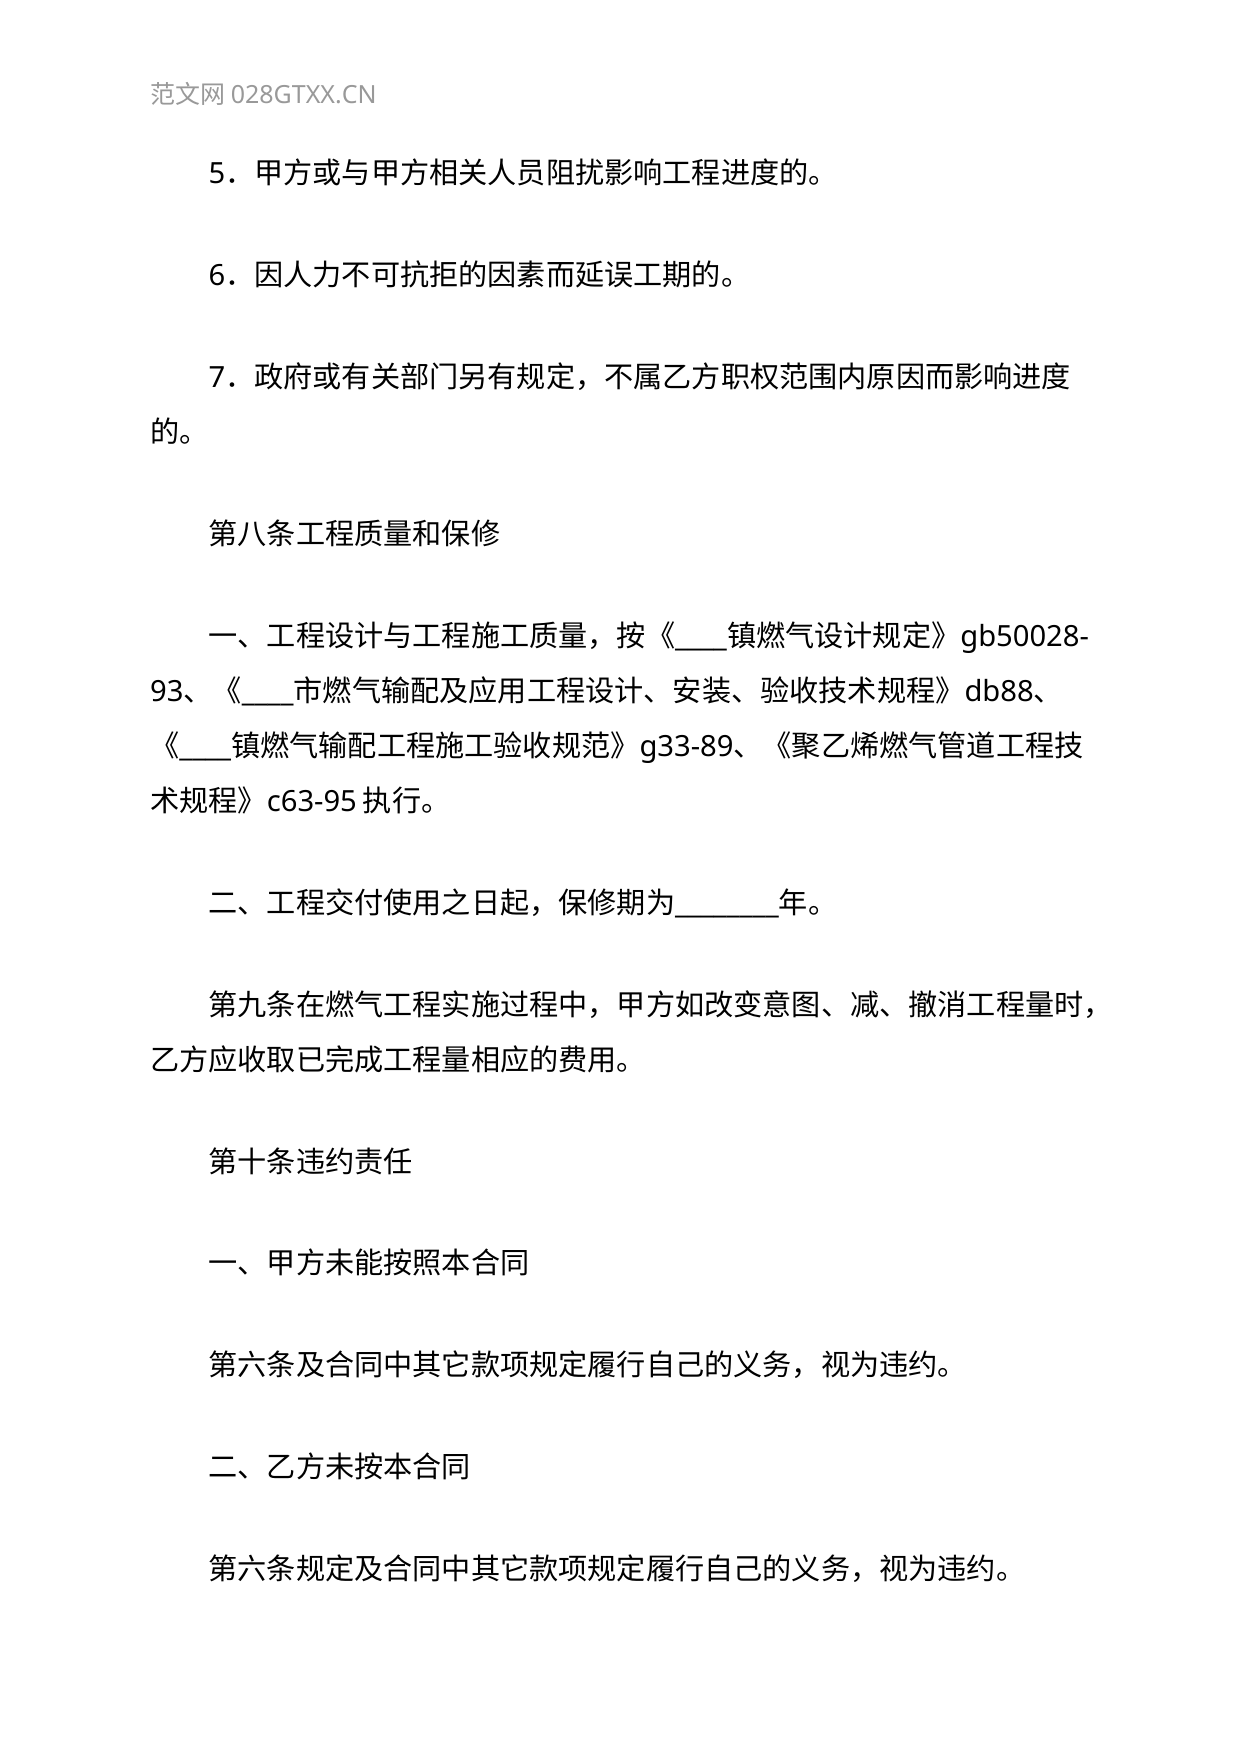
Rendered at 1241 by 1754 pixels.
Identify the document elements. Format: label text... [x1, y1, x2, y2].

text 第九条在燃气工程实施过程中，甲方如改变意图、减、撤消工程量时，乙方应收取已完成工程量相应的费用。 [150, 981, 1090, 1079]
text 第六条规定及合同中其它款项规定履行自己的义务，视为违约。 [150, 1545, 1090, 1587]
text 第八条工程质量和保修 [150, 511, 1090, 553]
text 7．政府或有关部门另有规定，不属乙方职权范围内原因而影响进度的。 [150, 354, 1090, 451]
text 第十条违约责任 [150, 1138, 1090, 1180]
text 一、工程设计与工程施工质量，按《____镇燃气设计规定》gb50028-93、《____市燃气输配及应用工程设计、安装、验收技术规程》db88、《____镇燃气输配工程施工验收规范》g33-89、《聚乙烯燃气管道工程技术规程》c63-95执行。 [150, 612, 1090, 820]
text 二、工程交付使用之日起，保修期为________年。 [150, 879, 1090, 922]
text 5．甲方或与甲方相关人员阻扰影响工程进度的。 [150, 150, 1090, 192]
text 6．因人力不可抗拒的因素而延误工期的。 [150, 252, 1090, 294]
text 第六条及合同中其它款项规定履行自己的义务，视为违约。 [150, 1342, 1090, 1384]
text 一、甲方未能按照本合同 [150, 1240, 1090, 1282]
text 二、乙方未按本合同 [150, 1443, 1090, 1486]
